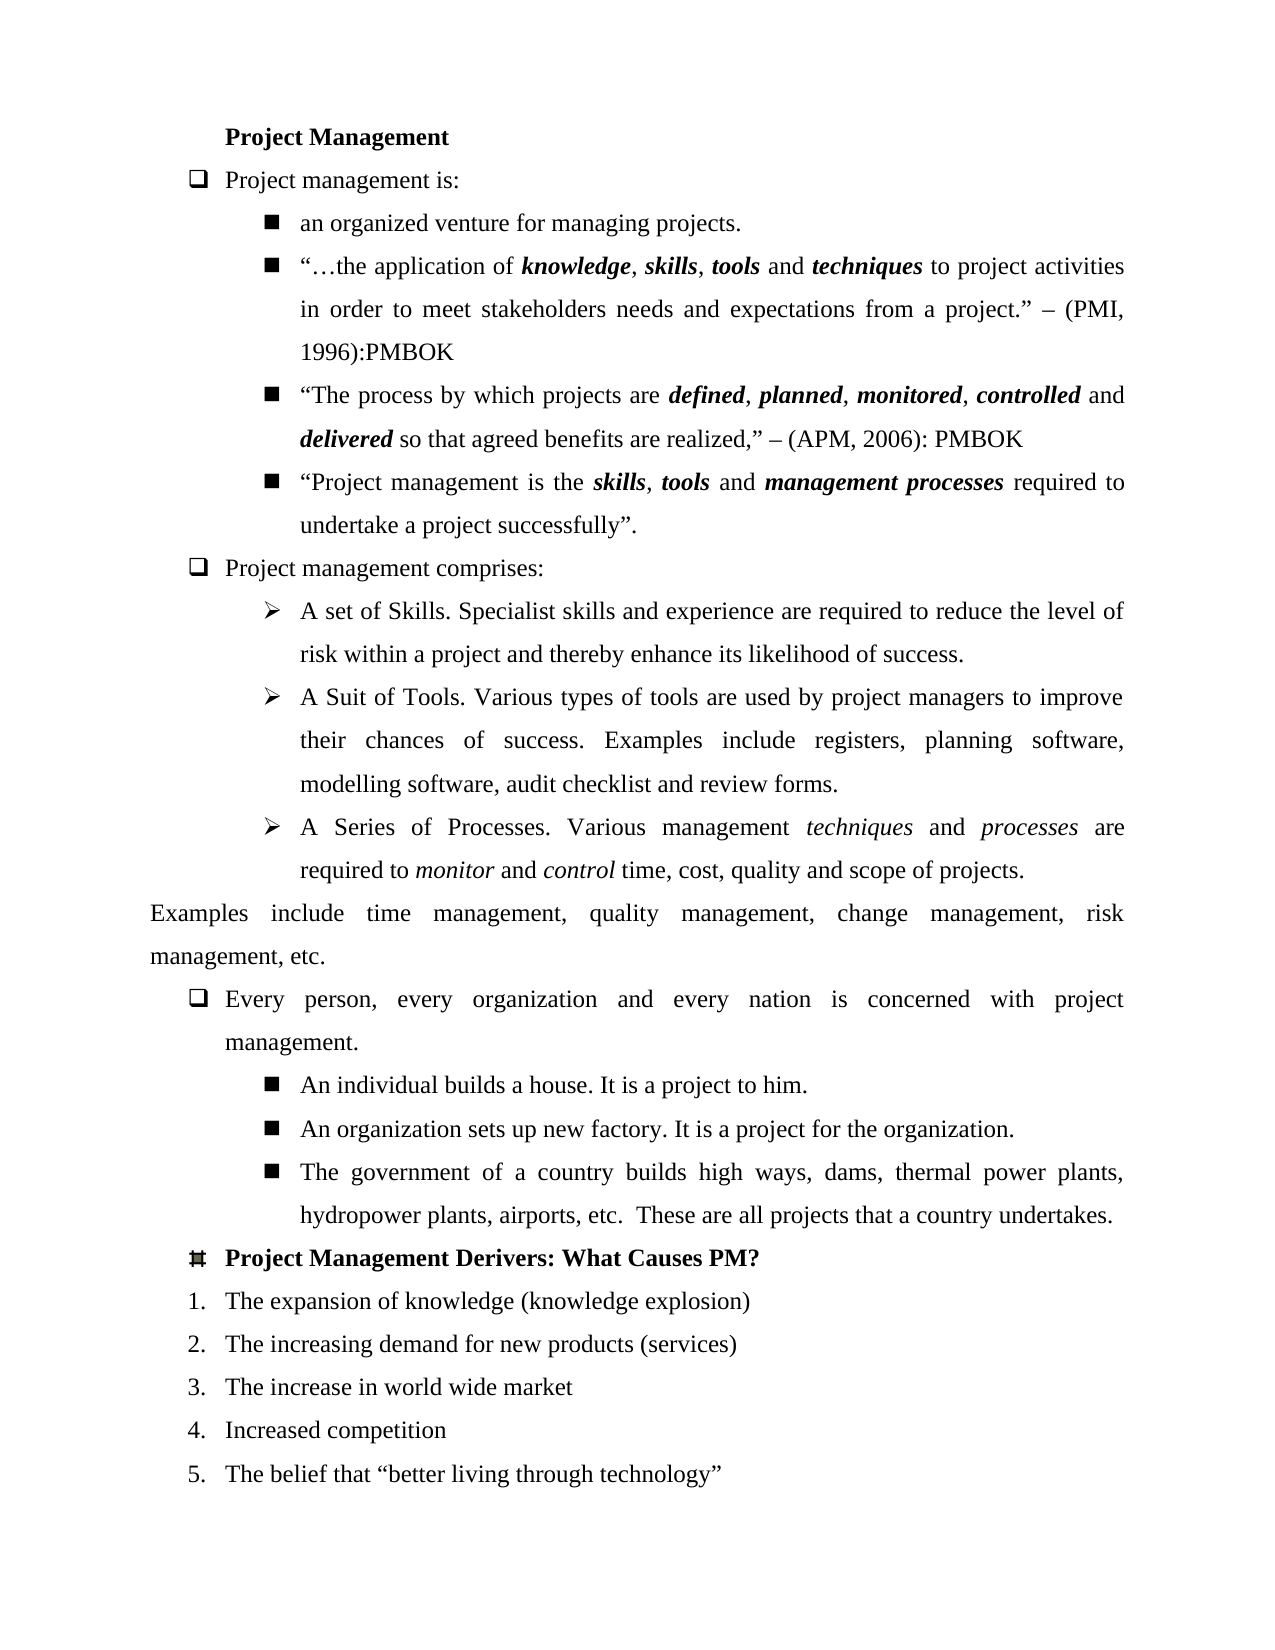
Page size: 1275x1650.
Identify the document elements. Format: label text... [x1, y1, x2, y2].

list an organized venture for managing projects. [262, 208, 1125, 237]
list Project Management Derivers: What Causes PM? [187, 1243, 1125, 1272]
list A Series of Processes. Various management techniques and processes are required to monitor and control time, cost, quality and scope of projects. [262, 812, 1125, 884]
list The belief that “better living through technology” [187, 1459, 1125, 1487]
list An individual builds a house. It is a project to him. [262, 1071, 1125, 1099]
picture [188, 1249, 206, 1267]
list “…the application of knowledge, skills, tools and techniques to project activities in order to meet stakeholders needs and expectations from a project.” – (PMI, 1996):PMBOK [262, 251, 1125, 366]
list “The process by which projects are defined, planned, monitored, controlled and delivered so that agreed benefits are realized,” – (APM, 2006): PMBOK [262, 381, 1125, 452]
list Project management comprises: [187, 553, 1125, 582]
list Project management is: [187, 165, 1125, 194]
list Every person, every organization and every nation is concerned with project management. [187, 984, 1125, 1056]
list The government of a country builds high ways, dams, thermal power plants, hydropower plants, airports, etc. These are all projects that a country undertakes. [262, 1157, 1125, 1229]
text Project Management [225, 122, 1125, 151]
text Examples include time management, quality management, change management, risk management, etc. [150, 898, 1125, 970]
list An organization sets up new factory. It is a project for the organization. [262, 1114, 1125, 1142]
list “Project management is the skills, tools and management processes required to undertake a project successfully”. [262, 467, 1125, 539]
list The expansion of knowledge (knowledge explosion) [187, 1286, 1125, 1315]
list A set of Skills. Specialist skills and experience are required to reduce the level of risk within a project and thereby enhance its likelihood of success. [262, 596, 1125, 668]
list The increasing demand for new products (services) [187, 1329, 1125, 1358]
list The increase in world wide market [187, 1372, 1125, 1401]
list A Suit of Tools. Various types of tools are used by project managers to improve their chances of success. Examples include registers, planning software, modelling software, audit checklist and review forms. [262, 682, 1125, 797]
list Increased competition [187, 1416, 1125, 1444]
